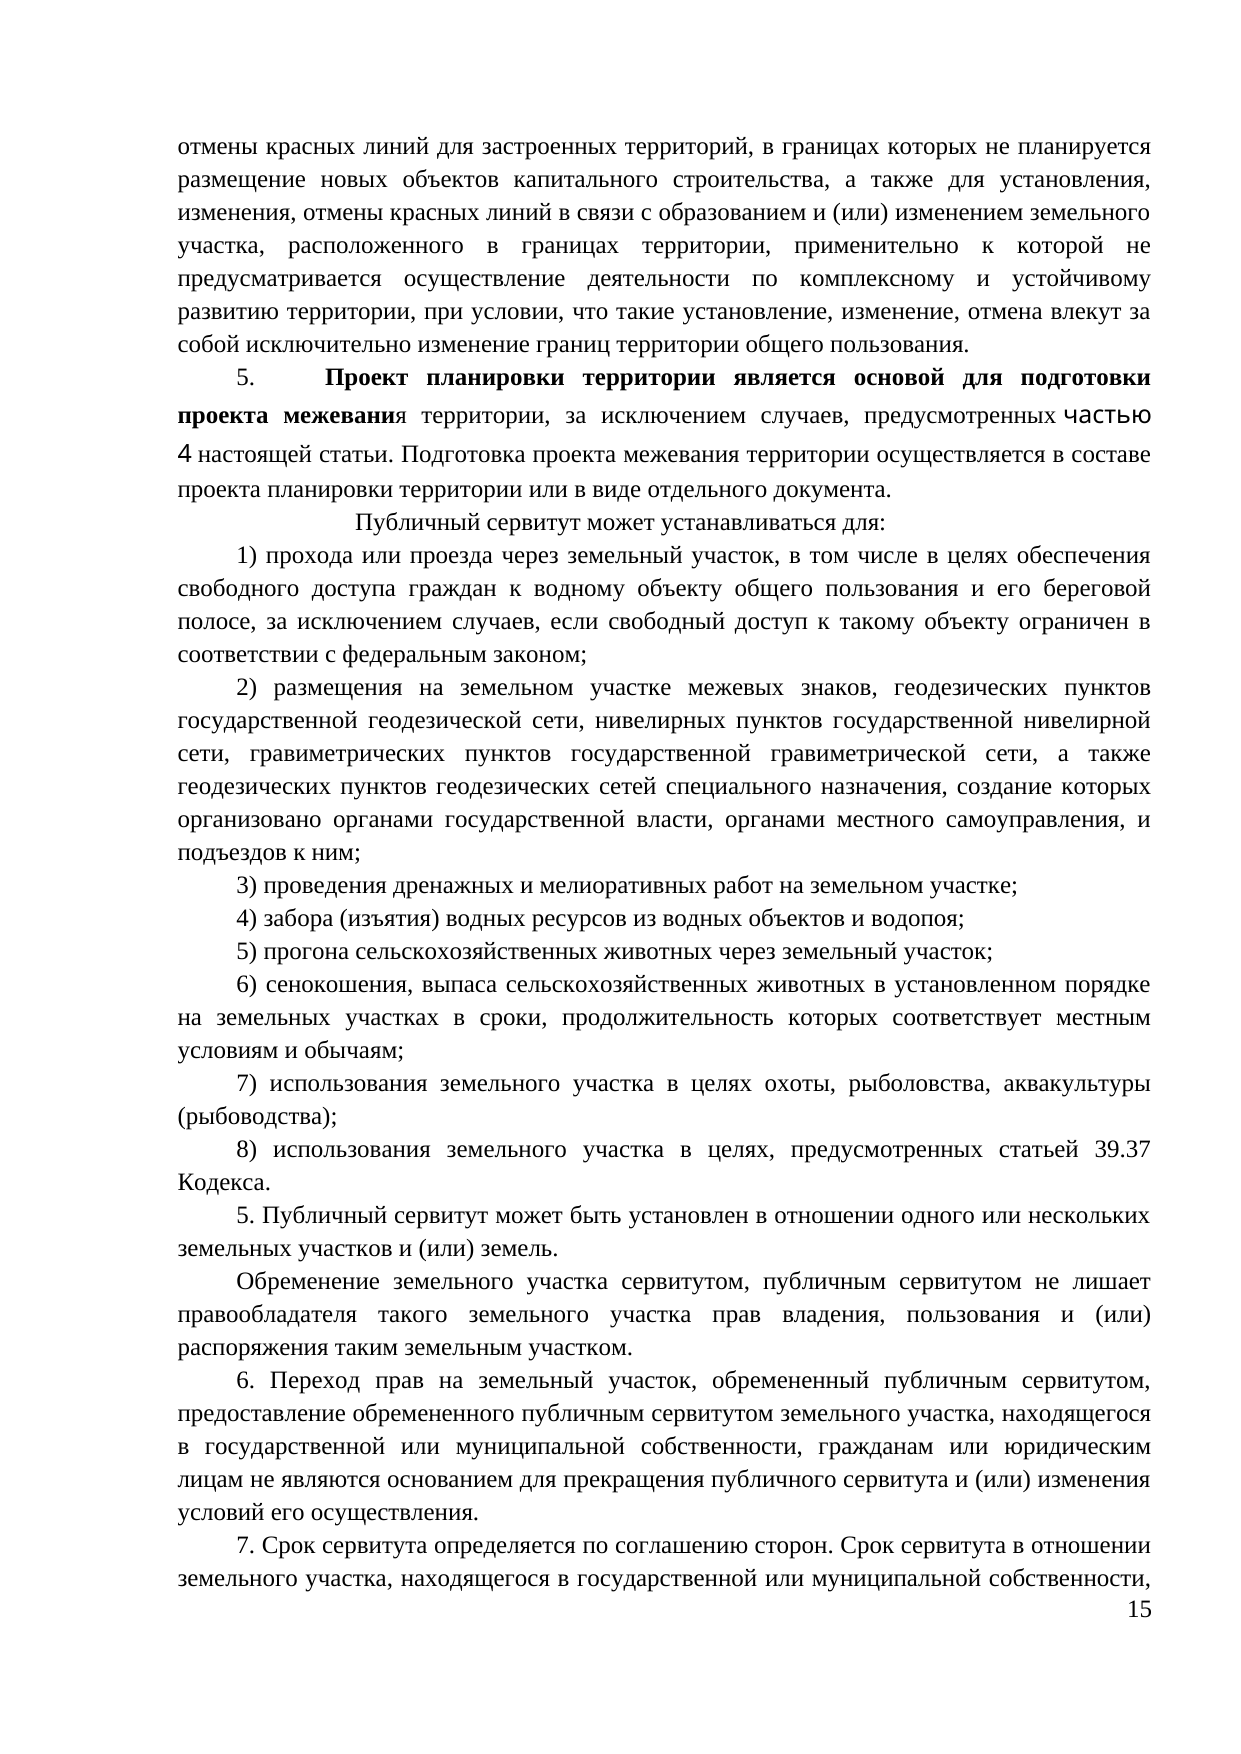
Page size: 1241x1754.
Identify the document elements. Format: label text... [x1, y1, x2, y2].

text 5. Публичный сервитут может быть установлен в отношении одного или нескольких земельных участков и (или) земель. [177, 1200, 1152, 1262]
text 7) использования земельного участка в целях охоты, рыболовства, аквакультуры (рыбоводства); [177, 1068, 1152, 1130]
text Обременение земельного участка сервитутом, публичным сервитутом не лишает правообладателя такого земельного участка прав владения, пользования и (или) распоряжения таким земельным участком. [177, 1266, 1152, 1361]
text 2) размещения на земельном участке межевых знаков, геодезических пунктов государственной геодезической сети, нивелирных пунктов государственной нивелирной сети, гравиметрических пунктов государственной гравиметрической сети, а также геодезических пунктов геодезических сетей специального назначения, создание которых организовано органами государственной власти, органами местного самоуправления, и подъездов к ним; [177, 672, 1152, 866]
text Публичный сервитут может устанавливаться для: [177, 507, 1152, 536]
text 6. Переход прав на земельный участок, обремененный публичным сервитутом, предоставление обремененного публичным сервитутом земельного участка, находящегося в государственной или муниципальной собственности, гражданам или юридическим лицам не являются основанием для прекращения публичного сервитута и (или) изменения условий его осуществления. [177, 1365, 1152, 1526]
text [177, 131, 1152, 358]
text 5. Проект планировки территории является основой для подготовки проекта межевания территории, за исключением случаев, предусмотренных частью 4 настоящей статьи. Подготовка проекта межевания территории осуществляется в составе проекта планировки территории или в виде отдельного документа. [177, 362, 1152, 502]
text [177, 1530, 1152, 1592]
text 5) прогона сельскохозяйственных животных через земельный участок; [177, 936, 1152, 965]
text 8) использования земельного участка в целях, предусмотренных статьей 39.37 Кодекса. [177, 1134, 1152, 1196]
text 6) сенокошения, выпаса сельскохозяйственных животных в установленном порядке на земельных участках в сроки, продолжительность которых соответствует местным условиям и обычаям; [177, 969, 1152, 1064]
text 4) забора (изъятия) водных ресурсов из водных объектов и водопоя; [177, 903, 1152, 932]
text 3) проведения дренажных и мелиоративных работ на земельном участке; [177, 870, 1152, 899]
text 1) прохода или проезда через земельный участок, в том числе в целях обеспечения свободного доступа граждан к водному объекту общего пользования и его береговой полосе, за исключением случаев, если свободный доступ к такому объекту ограничен в соответствии с федеральным законом; [177, 540, 1152, 668]
